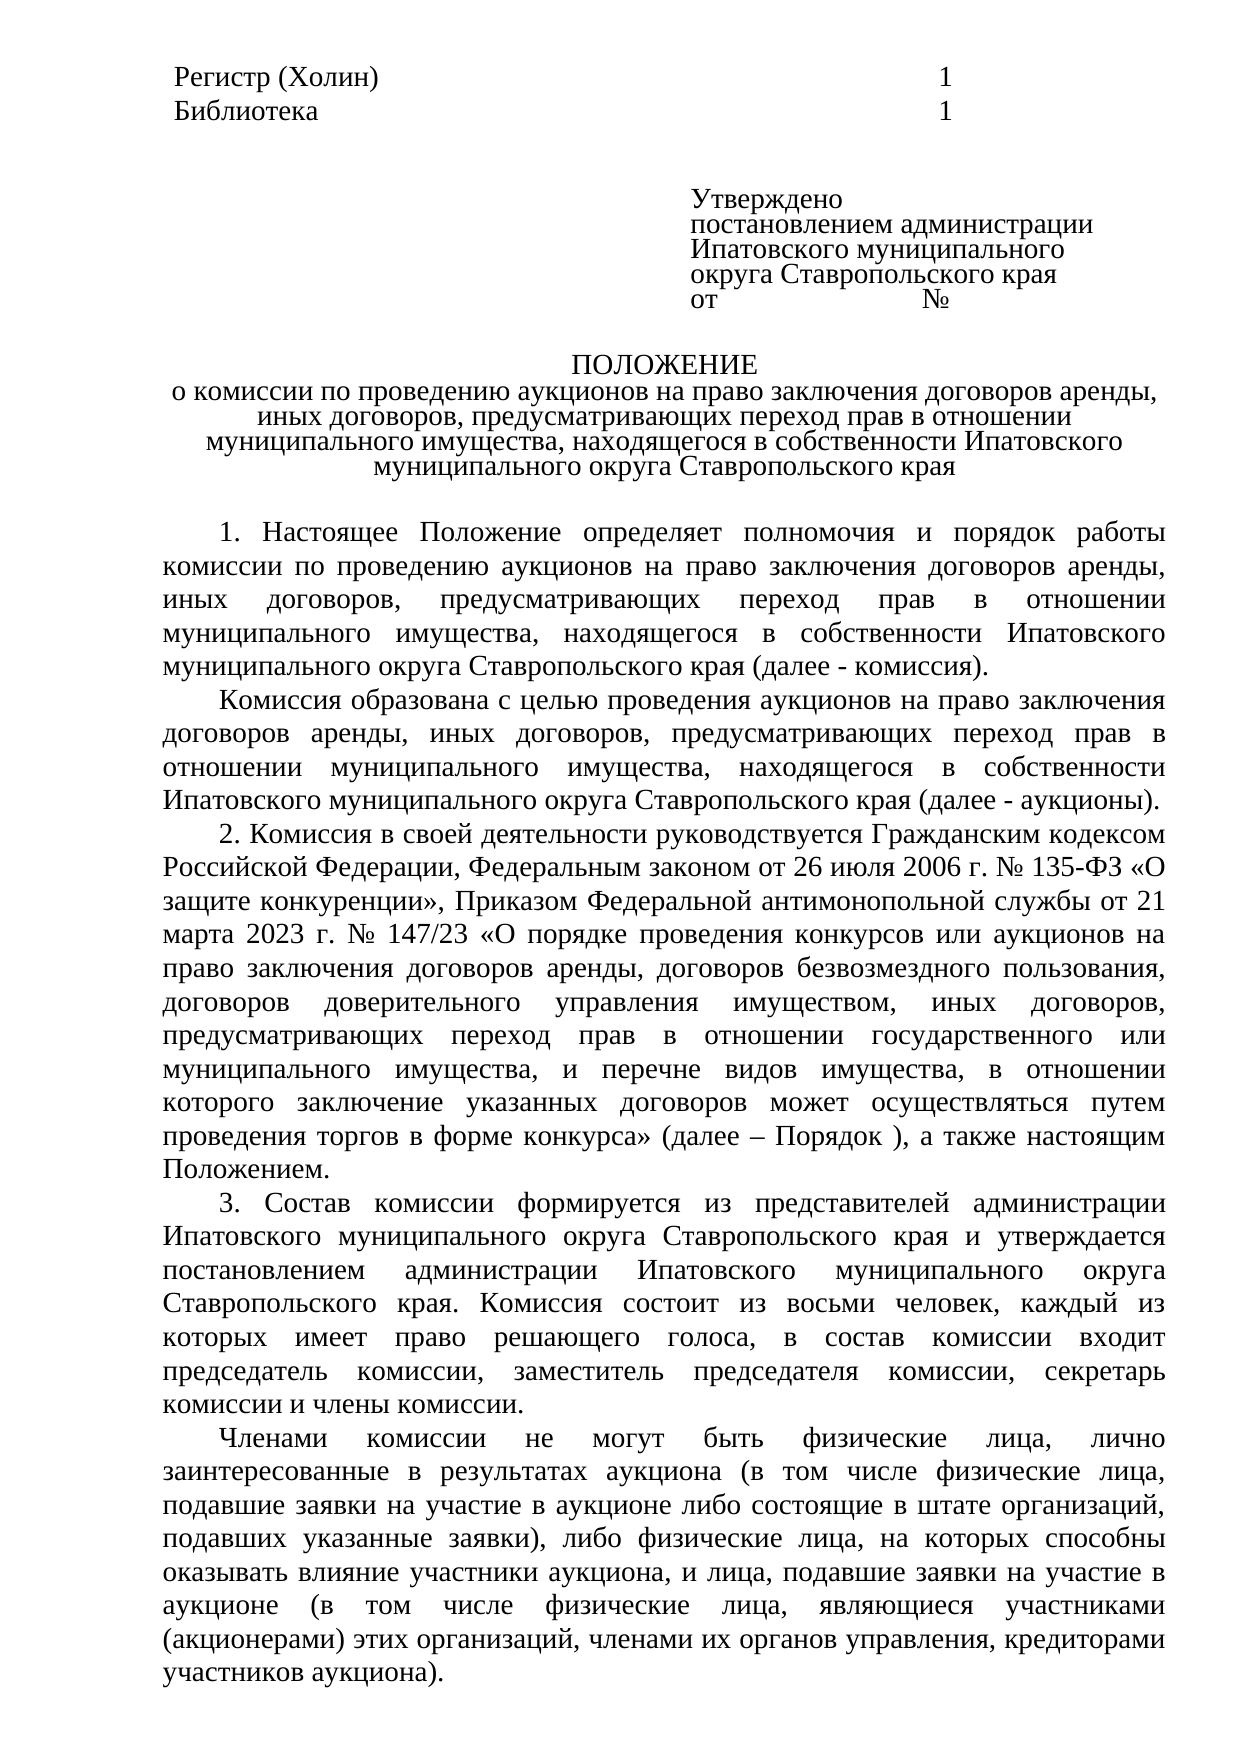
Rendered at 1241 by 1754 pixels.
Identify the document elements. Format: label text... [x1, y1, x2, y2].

text о комиссии по проведению аукционов на право заключения договоров аренды, иных договоров, предусматривающих переход прав в отношении муниципального имущества, находящегося в собственности Ипатовского муниципального округа Ставропольского края [162, 381, 1167, 481]
text 3. Состав комиссии формируется из представителей администрации Ипатовского муниципального округа Ставропольского края и утверждается постановлением администрации Ипатовского муниципального округа Ставропольского края. Комиссия состоит из восьми человек, каждый из которых имеет право решающего голоса, в состав комиссии входит председатель комиссии, заместитель председателя комиссии, секретарь комиссии и члены комиссии. [162, 1185, 1167, 1420]
table_header Утверждено постановлением администрации Ипатовского муниципального округа Ставропольского края от № [679, 189, 1165, 313]
text Членами комиссии не могут быть физические лица, лично заинтересованные в результатах аукциона (в том числе физические лица, подавшие заявки на участие в аукционе либо состоящие в штате организаций, подавших указанные заявки), либо физические лица, на которых способны оказывать влияние участники аукциона, и лица, подавшие заявки на участие в аукционе (в том числе физические лица, являющиеся участниками (акционерами) этих организаций, членами их органов управления, кредиторами участников аукциона). [162, 1420, 1167, 1688]
text Комиссия образована с целью проведения аукционов на право заключения договоров аренды, иных договоров, предусматривающих переход прав в отношении муниципального имущества, находящегося в собственности Ипатовского муниципального округа Ставропольского края (далее - аукционы). [162, 682, 1167, 816]
table_cell 1 1 1 1 [927, 59, 1119, 155]
text 2. Комиссия в своей деятельности руководствуется Гражданским кодексом Российской Федерации, Федеральным законом от 26 июля 2006 г. № 135-ФЗ «О защите конкуренции», Приказом Федеральной антимонопольной службы от 21 марта 2023 г. № 147/23 «О порядке проведения конкурсов или аукционов на право заключения договоров аренды, договоров безвозмездного пользования, договоров доверительного управления имуществом, иных договоров, предусматривающих переход прав в отношении государственного или муниципального имущества, и перечне видов имущества, в отношении которого заключение указанных договоров может осуществляться путем проведения торгов в форме конкурса» (далее – Порядок ), а также настоящим Положением. [162, 816, 1167, 1185]
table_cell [163, 59, 927, 155]
title ПОЛОЖЕНИЕ [162, 347, 1167, 381]
text 1. Настоящее Положение определяет полномочия и порядок работы комиссии по проведению аукционов на право заключения договоров аренды, иных договоров, предусматривающих переход прав в отношении муниципального имущества, находящегося в собственности Ипатовского муниципального округа Ставропольского края (далее - комиссия). [162, 514, 1167, 682]
